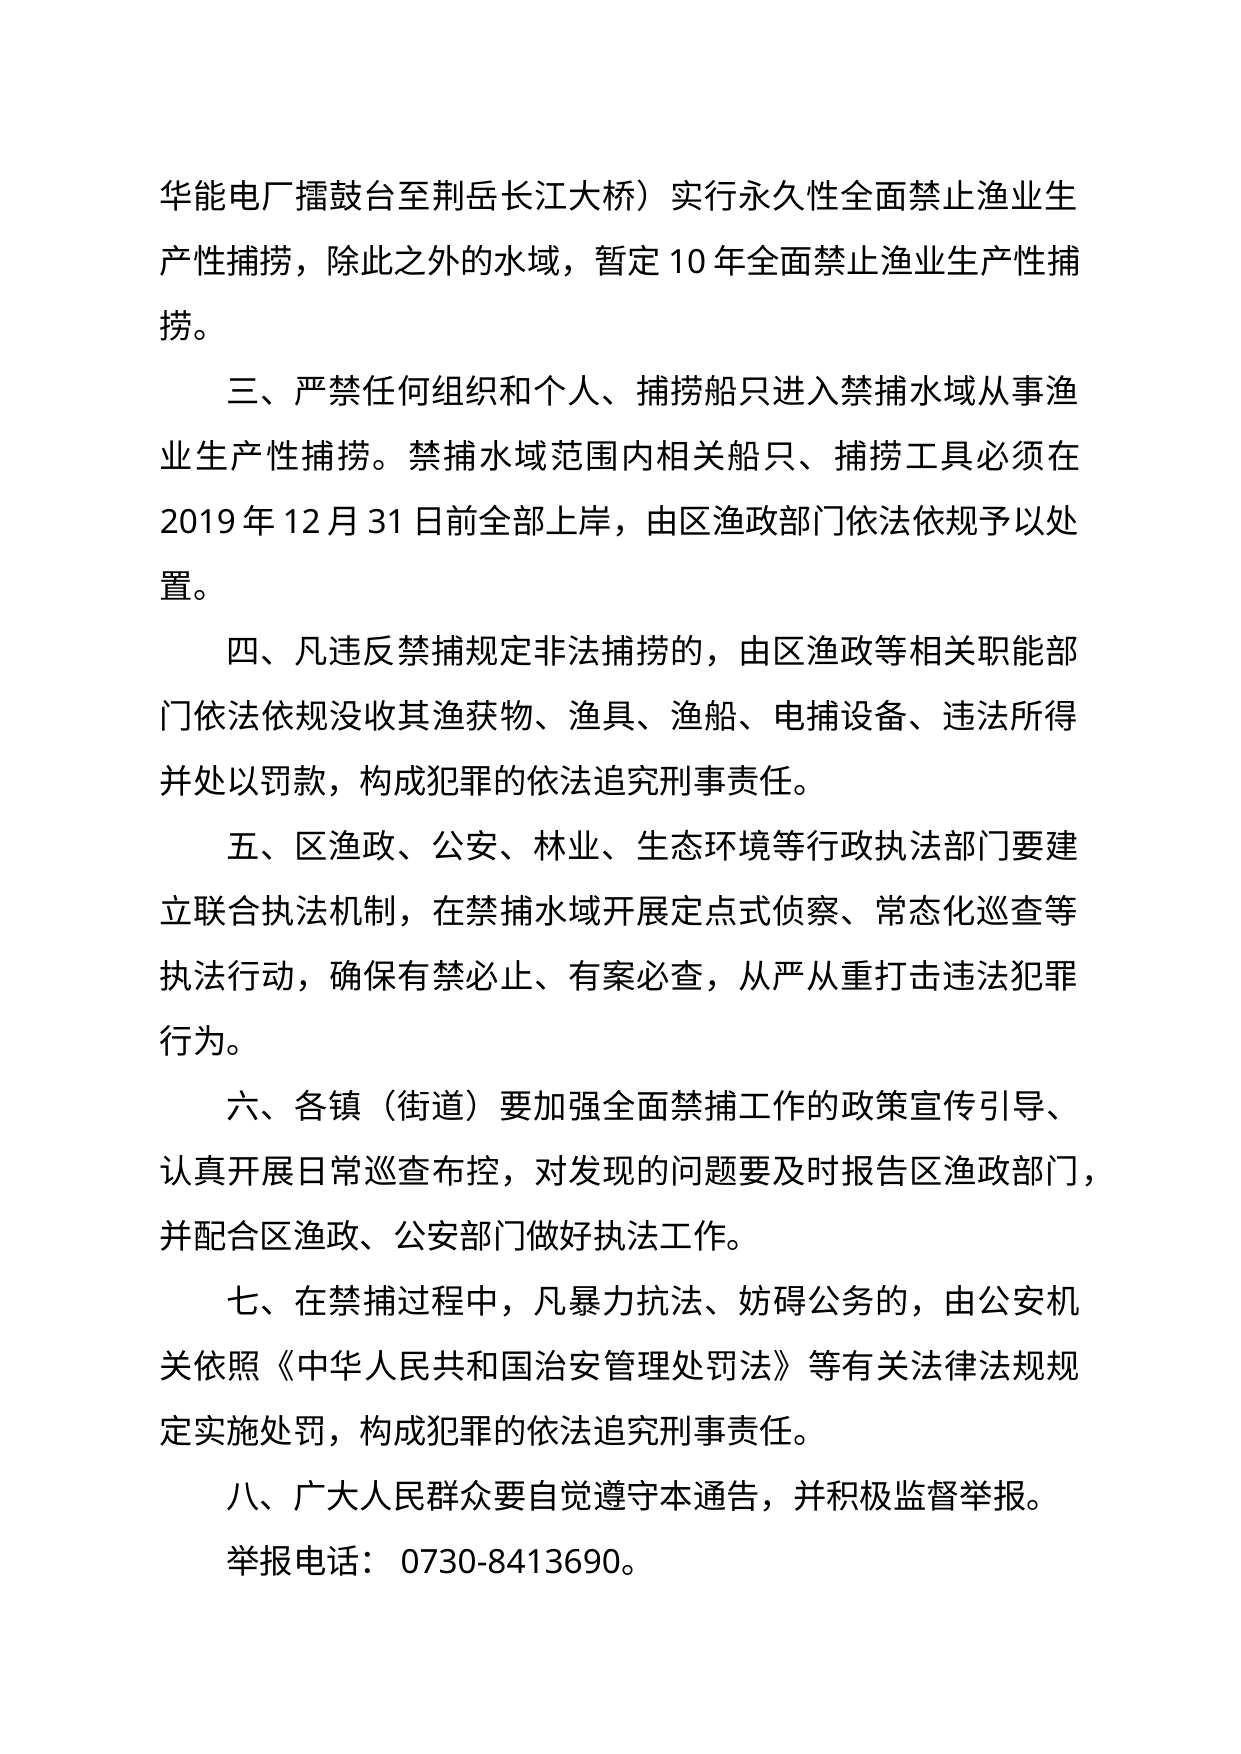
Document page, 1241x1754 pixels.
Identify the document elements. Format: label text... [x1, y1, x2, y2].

text 六、各镇（街道）要加强全面禁捕工作的政策宣传引导、认真开展日常巡查布控，对发现的问题要及时报告区渔政部门，并配合区渔政、公安部门做好执法工作。 [159, 1072, 1081, 1267]
text 七、在禁捕过程中，凡暴力抗法、妨碍公务的，由公安机关依照《中华人民共和国治安管理处罚法》等有关法律法规规定实施处罚，构成犯罪的依法追究刑事责任。 [159, 1267, 1081, 1462]
text 八、广大人民群众要自觉遵守本通告，并积极监督举报。 [159, 1462, 1081, 1527]
text 三、严禁任何组织和个人、捕捞船只进入禁捕水域从事渔业生产性捕捞。禁捕水域范围内相关船只、捕捞工具必须在2019年12月31日前全部上岸，由区渔政部门依法依规予以处置。 [159, 357, 1081, 617]
text 五、区渔政、公安、林业、生态环境等行政执法部门要建立联合执法机制，在禁捕水域开展定点式侦察、常态化巡查等执法行动，确保有禁必止、有案必查，从严从重打击违法犯罪行为。 [159, 812, 1081, 1072]
text 举报电话： 0730-8413690。 [159, 1527, 1081, 1592]
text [159, 162, 1081, 357]
text 四、凡违反禁捕规定非法捕捞的，由区渔政等相关职能部门依法依规没收其渔获物、渔具、渔船、电捕设备、违法所得并处以罚款，构成犯罪的依法追究刑事责任。 [159, 617, 1081, 812]
